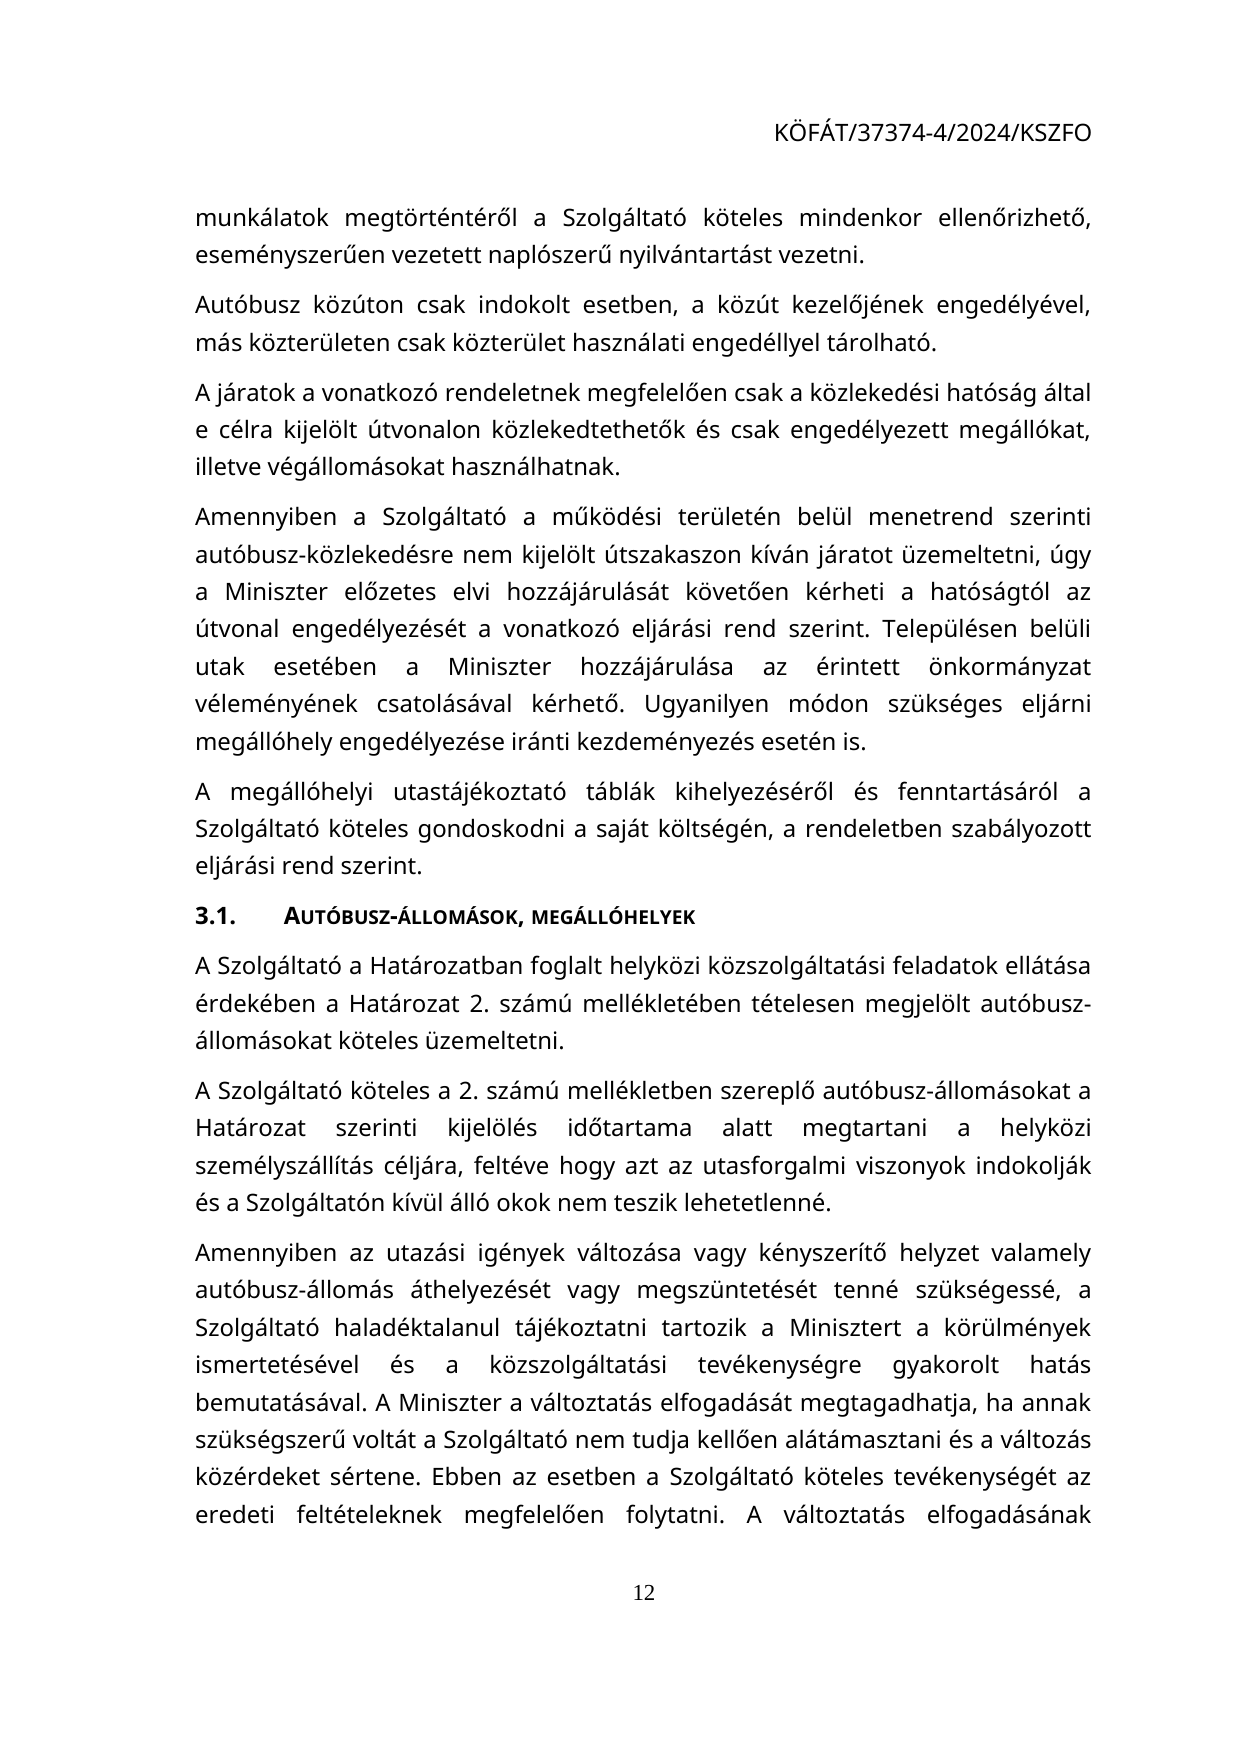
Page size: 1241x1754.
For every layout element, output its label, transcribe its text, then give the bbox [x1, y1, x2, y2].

text A Szolgáltató a Határozatban foglalt helyközi közszolgáltatási feladatok ellátása érdekében a Határozat 2. számú mellékletében tételesen megjelölt autóbusz-állomásokat köteles üzemeltetni. [195, 949, 1092, 1056]
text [195, 201, 1092, 271]
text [195, 1236, 1092, 1530]
text A járatok a vonatkozó rendeletnek megfelelően csak a közlekedési hatóság által e célra kijelölt útvonalon közlekedtethetők és csak engedélyezett megállókat, illetve végállomásokat használhatnak. [195, 375, 1092, 483]
text Autóbusz közúton csak indokolt esetben, a közút kezelőjének engedélyével, más közterületen csak közterület használati engedéllyel tárolható. [195, 288, 1092, 358]
text A Szolgáltató köteles a 2. számú mellékletben szereplő autóbusz-állomásokat a Határozat szerinti kijelölés időtartama alatt megtartani a helyközi személyszállítás céljára, feltéve hogy azt az utasforgalmi viszonyok indokolják és a Szolgáltatón kívül álló okok nem teszik lehetetlenné. [195, 1074, 1092, 1218]
text 3.1. Autóbusz-állomások, megállóhelyek [195, 899, 1092, 932]
text A megállóhelyi utastájékoztató táblák kihelyezéséről és fenntartásáról a Szolgáltató köteles gondoskodni a saját költségén, a rendeletben szabályozott eljárási rend szerint. [195, 774, 1092, 882]
text Amennyiben a Szolgáltató a működési területén belül menetrend szerinti autóbusz-közlekedésre nem kijelölt útszakaszon kíván járatot üzemeltetni, úgy a Miniszter előzetes elvi hozzájárulását követően kérheti a hatóságtól az útvonal engedélyezését a vonatkozó eljárási rend szerint. Településen belüli utak esetében a Miniszter hozzájárulása az érintett önkormányzat véleményének csatolásával kérhető. Ugyanilyen módon szükséges eljárni megállóhely engedélyezése iránti kezdeményezés esetén is. [195, 500, 1092, 757]
